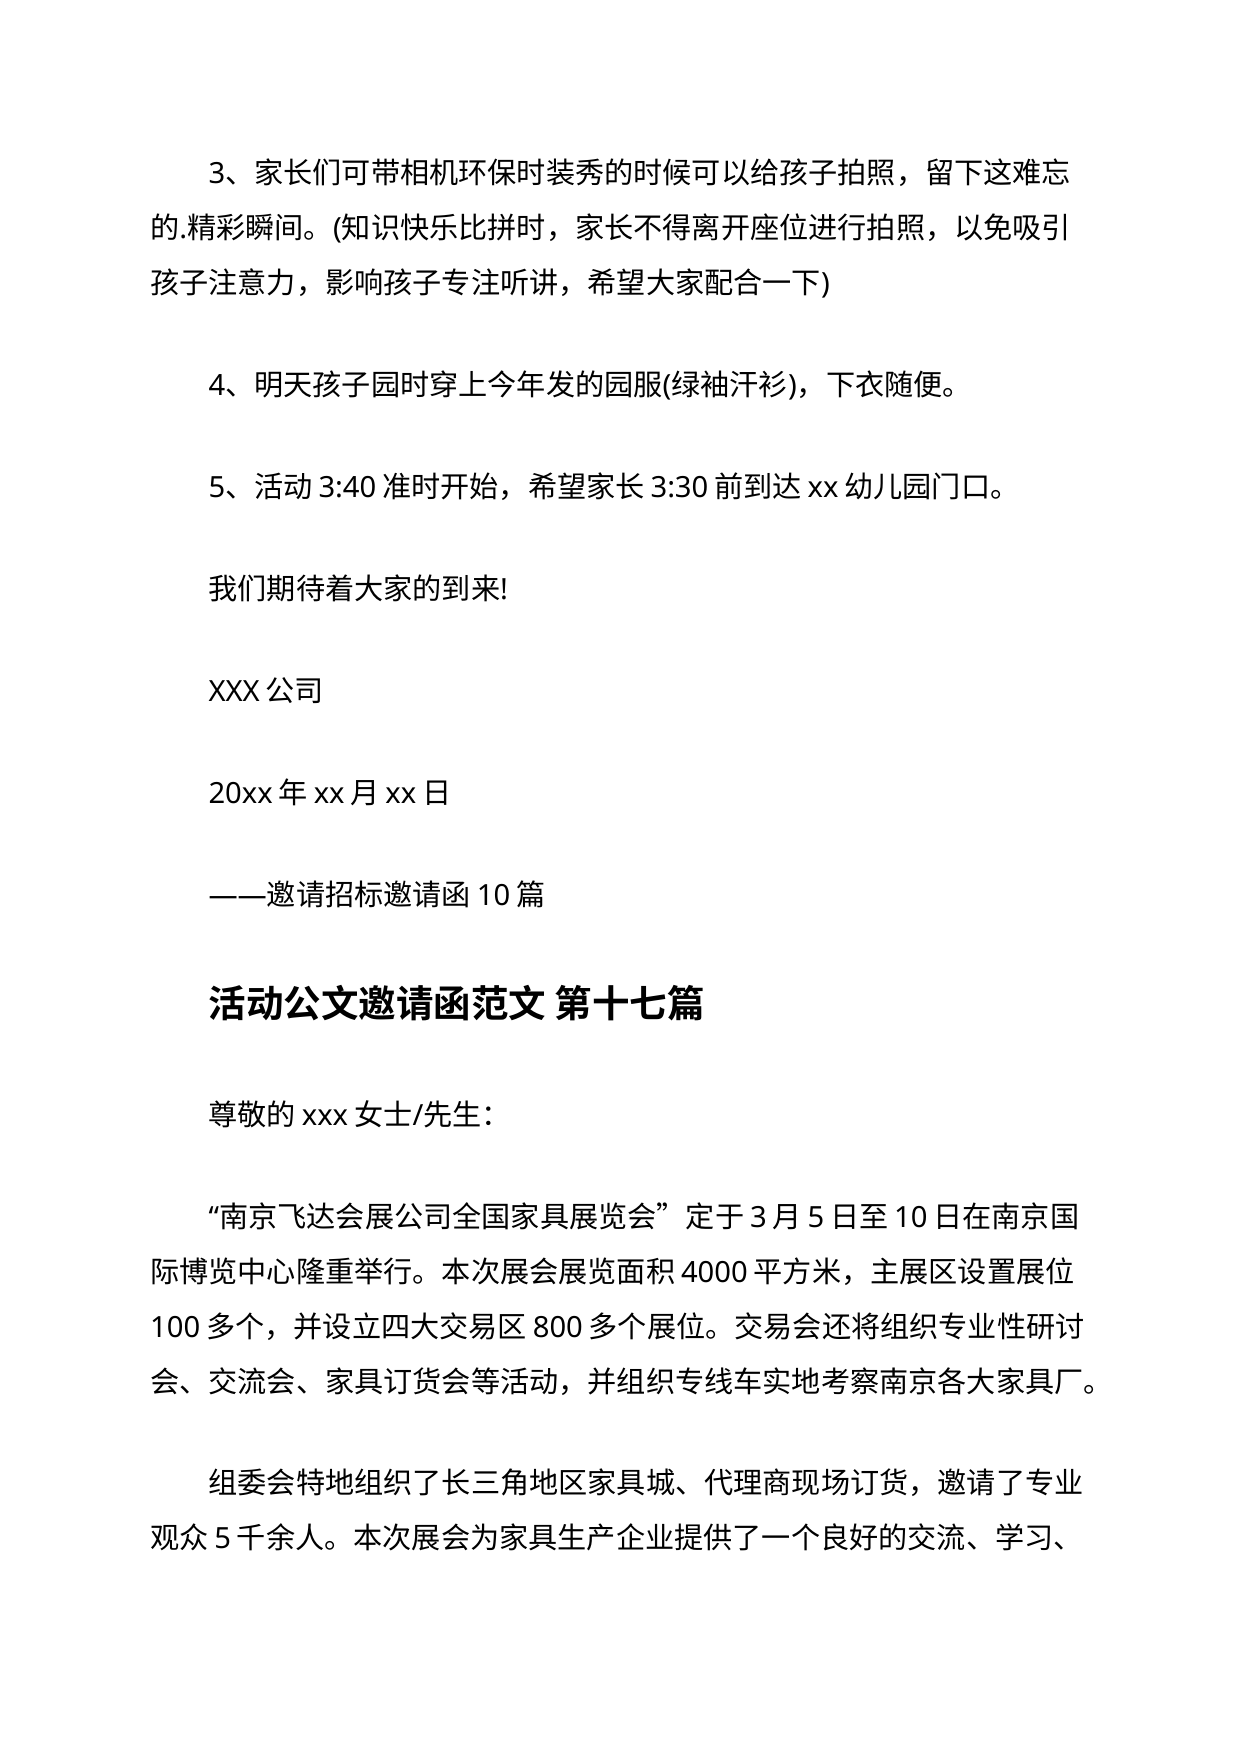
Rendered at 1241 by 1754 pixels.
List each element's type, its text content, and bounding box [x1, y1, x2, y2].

text XXX公司 [150, 668, 1090, 710]
text 我们期待着大家的到来! [150, 566, 1090, 608]
text 5、活动3:40准时开始，希望家长3:30前到达xx幼儿园门口。 [150, 464, 1090, 506]
text 4、明天孩子园时穿上今年发的园服(绿袖汗衫)，下衣随便。 [150, 362, 1090, 404]
text 活动公文邀请函范文 第十七篇 [150, 974, 1090, 1028]
text 尊敬的xxx女士/先生： [150, 1091, 1090, 1134]
text 3、家长们可带相机环保时装秀的时候可以给孩子拍照，留下这难忘的.精彩瞬间。(知识快乐比拼时，家长不得离开座位进行拍照，以免吸引孩子注意力，影响孩子专注听讲，希望大家配合一下) [150, 150, 1090, 302]
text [150, 1460, 1090, 1557]
text “南京飞达会展公司全国家具展览会”定于3月5日至10日在南京国际博览中心隆重举行。本次展会展览面积4000平方米，主展区设置展位100多个，并设立四大交易区800多个展位。交易会还将组织专业性研讨会、交流会、家具订货会等活动，并组织专线车实地考察南京各大家具厂。 [150, 1193, 1090, 1401]
text 20xx年xx月xx日 [150, 770, 1090, 812]
text ——邀请招标邀请函10篇 [150, 872, 1090, 914]
